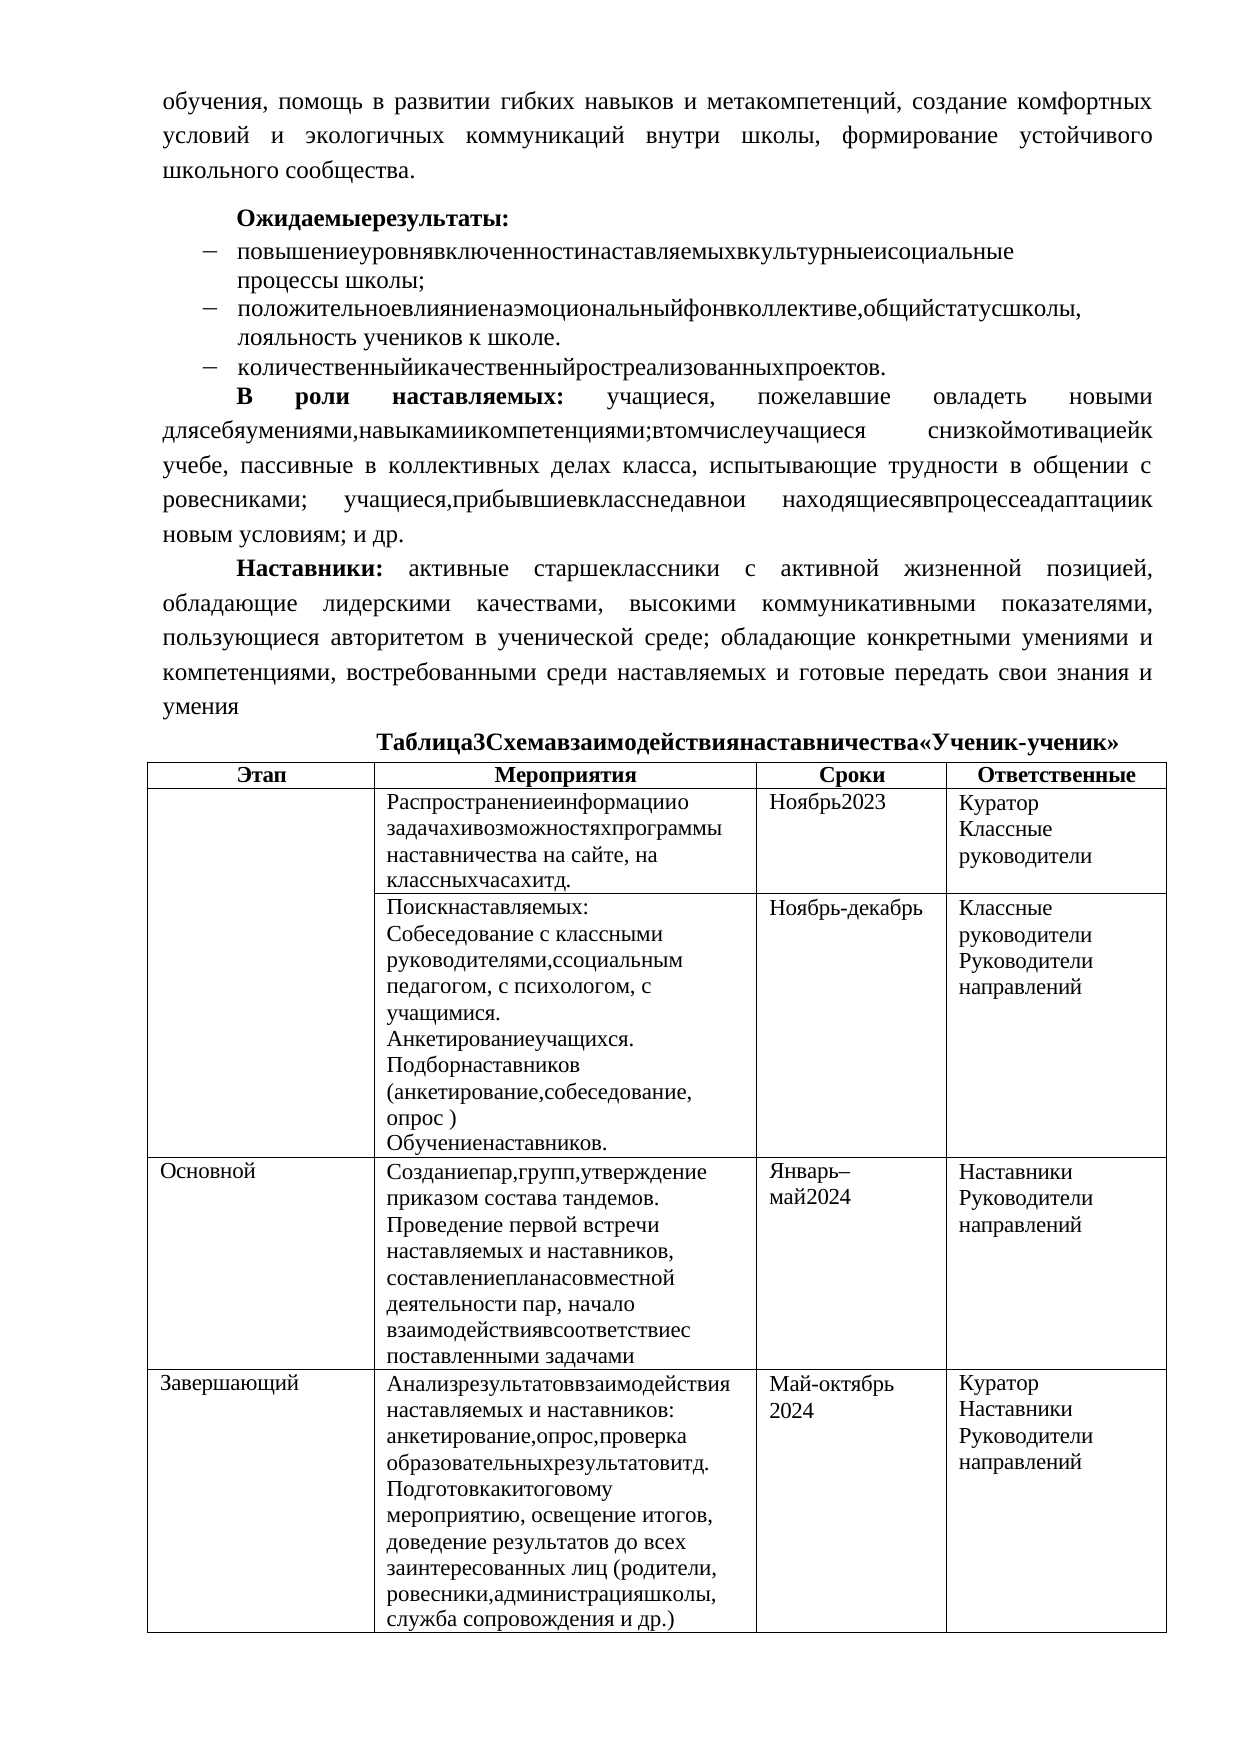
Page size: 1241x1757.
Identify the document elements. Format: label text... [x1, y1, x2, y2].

table_cell Поискнаставляемых: Собеседование с классными руководителями,ссоциальным педагогом, с психологом, с учащимися. Анкетированиеучащихся. Подборнаставников (анкетирование,собеседование, опрос ) Обучениенаставников. [375, 894, 756, 1157]
table_header Ответственные [947, 763, 1166, 788]
subtitle Таблица3Схемавзаимодействиянаставничества«Ученик-ученик» [376, 727, 1205, 756]
list положительноевлияниенаэмоциональныйфонвколлективе,общийстатусшколы, лояльность учеников к школе. [200, 294, 1136, 350]
text Наставники: активные старшеклассники с активной жизненной позицией, обладающие лидерскими качествами, высокими коммуникативными показателями, пользующиеся авторитетом в ученической среде; обладающие конкретными умениями и компетенциями, востребованными среди наставляемых и готовые передать свои знания и умения [162, 553, 1154, 720]
table_cell Завершающий [148, 1370, 374, 1632]
table_cell Ноябрь2023 [757, 789, 946, 893]
table_cell [148, 789, 374, 1157]
subtitle Ожидаемыерезультаты: [236, 203, 1205, 232]
table_cell Январь– май2024 [757, 1158, 946, 1369]
table_cell Куратор Классные руководители [947, 789, 1166, 893]
table_cell Май-октябрь 2024 [757, 1370, 946, 1632]
table_cell Анализрезультатоввзаимодействия наставляемых и наставников: анкетирование,опрос,проверка образовательныхрезультатовитд. Подготовкакитоговому мероприятию, освещение итогов, доведение результатов до всех заинтересованных лиц (родители, ровесники,администрацияшколы, служба сопровождения и др.) [375, 1370, 756, 1632]
table_header Сроки [757, 763, 946, 788]
table_cell Наставники Руководители направлений [947, 1158, 1166, 1369]
text В роли наставляемых: учащиеся, пожелавшие овладеть новыми длясебяумениями,навыкамиикомпетенциями;втомчислеучащиеся снизкоймотивациейк учебе, пассивные в коллективных делах класса, испытывающие трудности в общении с ровесниками; учащиеся,прибывшиевкласснедавнои находящиесявпроцессеадаптациик новым условиям; и др. [162, 381, 1153, 548]
text обучения, помощь в развитии гибких навыков и метакомпетенций, создание комфортных условий и экологичных коммуникаций внутри школы, формирование устойчивого школьного сообщества. [162, 86, 1153, 184]
table_cell Созданиепар,групп,утверждение приказом состава тандемов. Проведение первой встречи наставляемых и наставников, составлениепланасовместной деятельности пар, начало взаимодействиявсоответствиес поставленными задачами [375, 1158, 756, 1369]
list количественныйикачественныйростреализованныхпроектов. [200, 351, 1205, 381]
table_cell Куратор Наставники Руководители направлений [947, 1370, 1166, 1632]
table_cell Распространениеинформациио задачахивозможностяхпрограммы наставничества на сайте, на классныхчасахитд. [375, 789, 756, 893]
table_cell Основной [148, 1158, 374, 1369]
table_cell Ноябрь-декабрь [757, 894, 946, 1157]
table_header Этап [148, 763, 374, 788]
table_cell Классные руководители Руководители направлений [947, 894, 1166, 1157]
list повышениеуровнявключенностинаставляемыхвкультурныеисоциальные процессы школы; [200, 237, 1058, 294]
table_header Мероприятия [375, 763, 756, 788]
